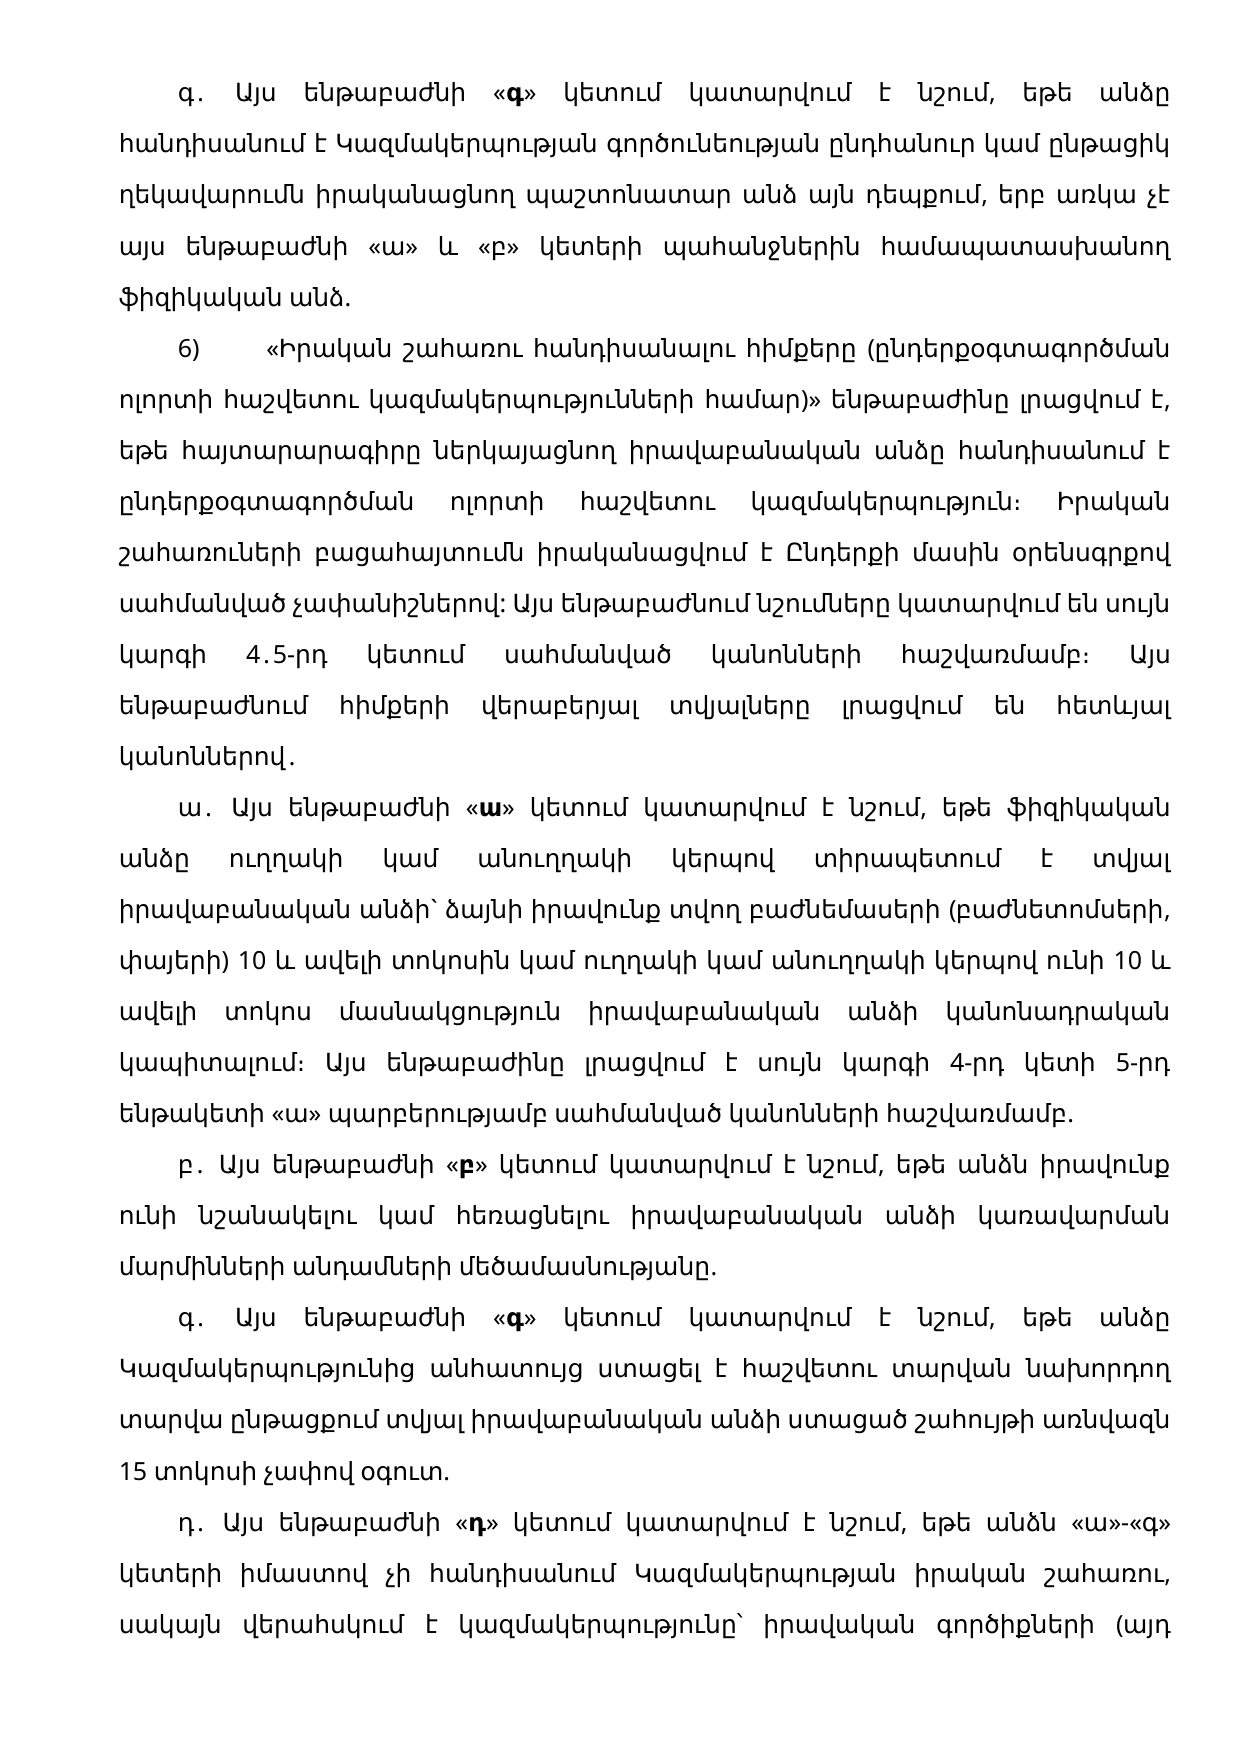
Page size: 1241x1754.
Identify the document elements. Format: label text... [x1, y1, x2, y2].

text գ․ Այս ենթաբաժնի «գ» կետում կատարվում է նշում, եթե անձը հանդիսանում է Կազմակերպության գործունեության ընդհանուր կամ ընթացիկ ղեկավարումն իրականացնող պաշտոնատար անձ այն դեպքում, երբ առկա չէ այս ենթաբաժնի «ա» և «բ» կետերի պահանջներին համապատասխանող ֆիզիկական անձ. [118, 75, 1171, 313]
text գ․ Այս ենթաբաժնի «գ» կետում կատարվում է նշում, եթե անձը Կազմակերպությունից անհատույց ստացել է հաշվետու տարվան նախորդող տարվա ընթացքում տվյալ իրավաբանական անձի ստացած շահույթի առնվազն 15 տոկոսի չափով օգուտ. [118, 1300, 1171, 1487]
text բ․ Այս ենթաբաժնի «բ» կետում կատարվում է նշում, եթե անձն իրավունք ունի նշանակելու կամ հեռացնելու իրավաբանական անձի կառավարման մարմինների անդամների մեծամասնությանը. [118, 1147, 1171, 1283]
text ա․ Այս ենթաբաժնի «ա» կետում կատարվում է նշում, եթե ֆիզիկական անձը ուղղակի կամ անուղղակի կերպով տիրապետում է տվյալ իրավաբանական անձի` ձայնի իրավունք տվող բաժնեմասերի (բաժնետոմսերի, փայերի) 10 և ավելի տոկոսին կամ ուղղակի կամ անուղղակի կերպով ունի 10 և ավելի տոկոս մասնակցություն իրավաբանական անձի կանոնադրական կապիտալում։ Այս ենթաբաժինը լրացվում է սույն կարգի 4-րդ կետի 5-րդ ենթակետի «ա» պարբերությամբ սահմանված կանոնների հաշվառմամբ. [118, 789, 1171, 1130]
list «Իրական շահառու հանդիսանալու հիմքերը (ընդերքօգտագործման ոլորտի հաշվետու կազմակերպությունների համար)» ենթաբաժինը լրացվում է, եթե հայտարարագիրը ներկայացնող իրավաբանական անձը հանդիսանում է ընդերքօգտագործման ոլորտի հաշվետու կազմակերպություն։ Իրական շահառուների բացահայտումն իրականացվում է Ընդերքի մասին օրենսգրքով սահմանված չափանիշներով: Այս ենթաբաժնում նշումները կատարվում են սույն կարգի 4․5-րդ կետում սահմանված կանոնների հաշվառմամբ։ Այս ենթաբաժնում հիմքերի վերաբերյալ տվյալները լրացվում են հետևյալ կանոններով․ [118, 330, 1171, 773]
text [118, 1504, 1171, 1640]
